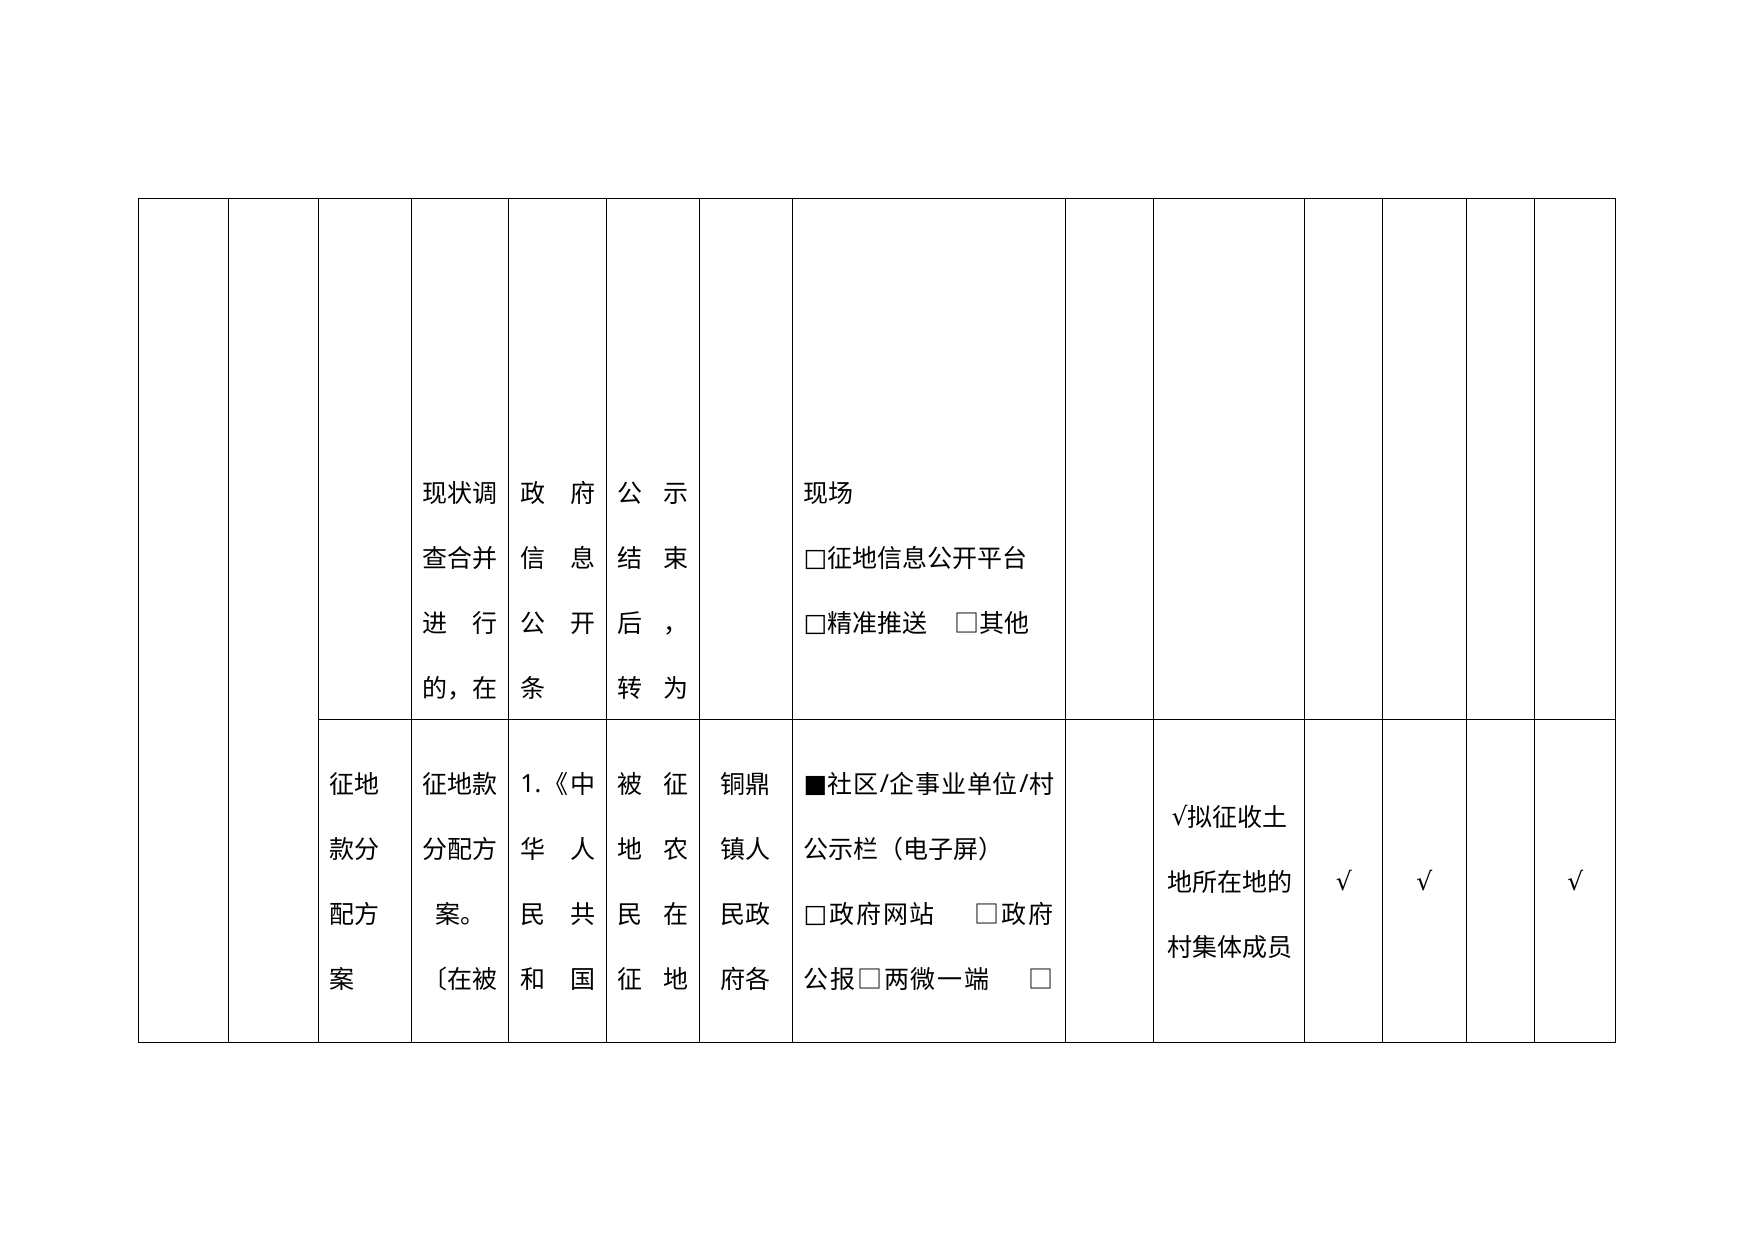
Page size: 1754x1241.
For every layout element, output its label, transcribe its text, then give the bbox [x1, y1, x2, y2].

table_cell 1.《中华人民共和国政府信息公开条例》 2.《征收土地公告办法》 [509, 720, 606, 1042]
table_cell 征地款分配方案。 〔在被征地村公告栏张贴，予以公开，公示结束后可依申请公开〕。 [412, 720, 508, 1042]
table_cell 被征地农民在征地款分配方案上签字确认后5个工作日内予以公开。 公示结束后，转为依申请公开。 [607, 720, 699, 1042]
table_cell ■社区/企事业单位/村公示栏（电子屏） □政府网站 □政府公报□两微一端 □发布会/听证会 □广播电视 □纸质媒体□公开查阅点 □政务服务中心 □便民服务站 ■入户/现场 □征地信息公开平台 □精准推送 □其他 [793, 720, 1065, 1042]
table_cell [1467, 720, 1534, 1042]
table_cell √ [1305, 720, 1382, 1042]
table_cell √ [1535, 720, 1615, 1042]
table_cell √ [1383, 720, 1466, 1042]
table_cell 征地款分配方案 [319, 720, 411, 1042]
table_cell 铜鼎镇人民政府各行政村 [700, 720, 792, 1042]
table_cell [1066, 720, 1153, 1042]
table_cell √拟征收土地所在地的村集体成员 [1154, 720, 1304, 1042]
